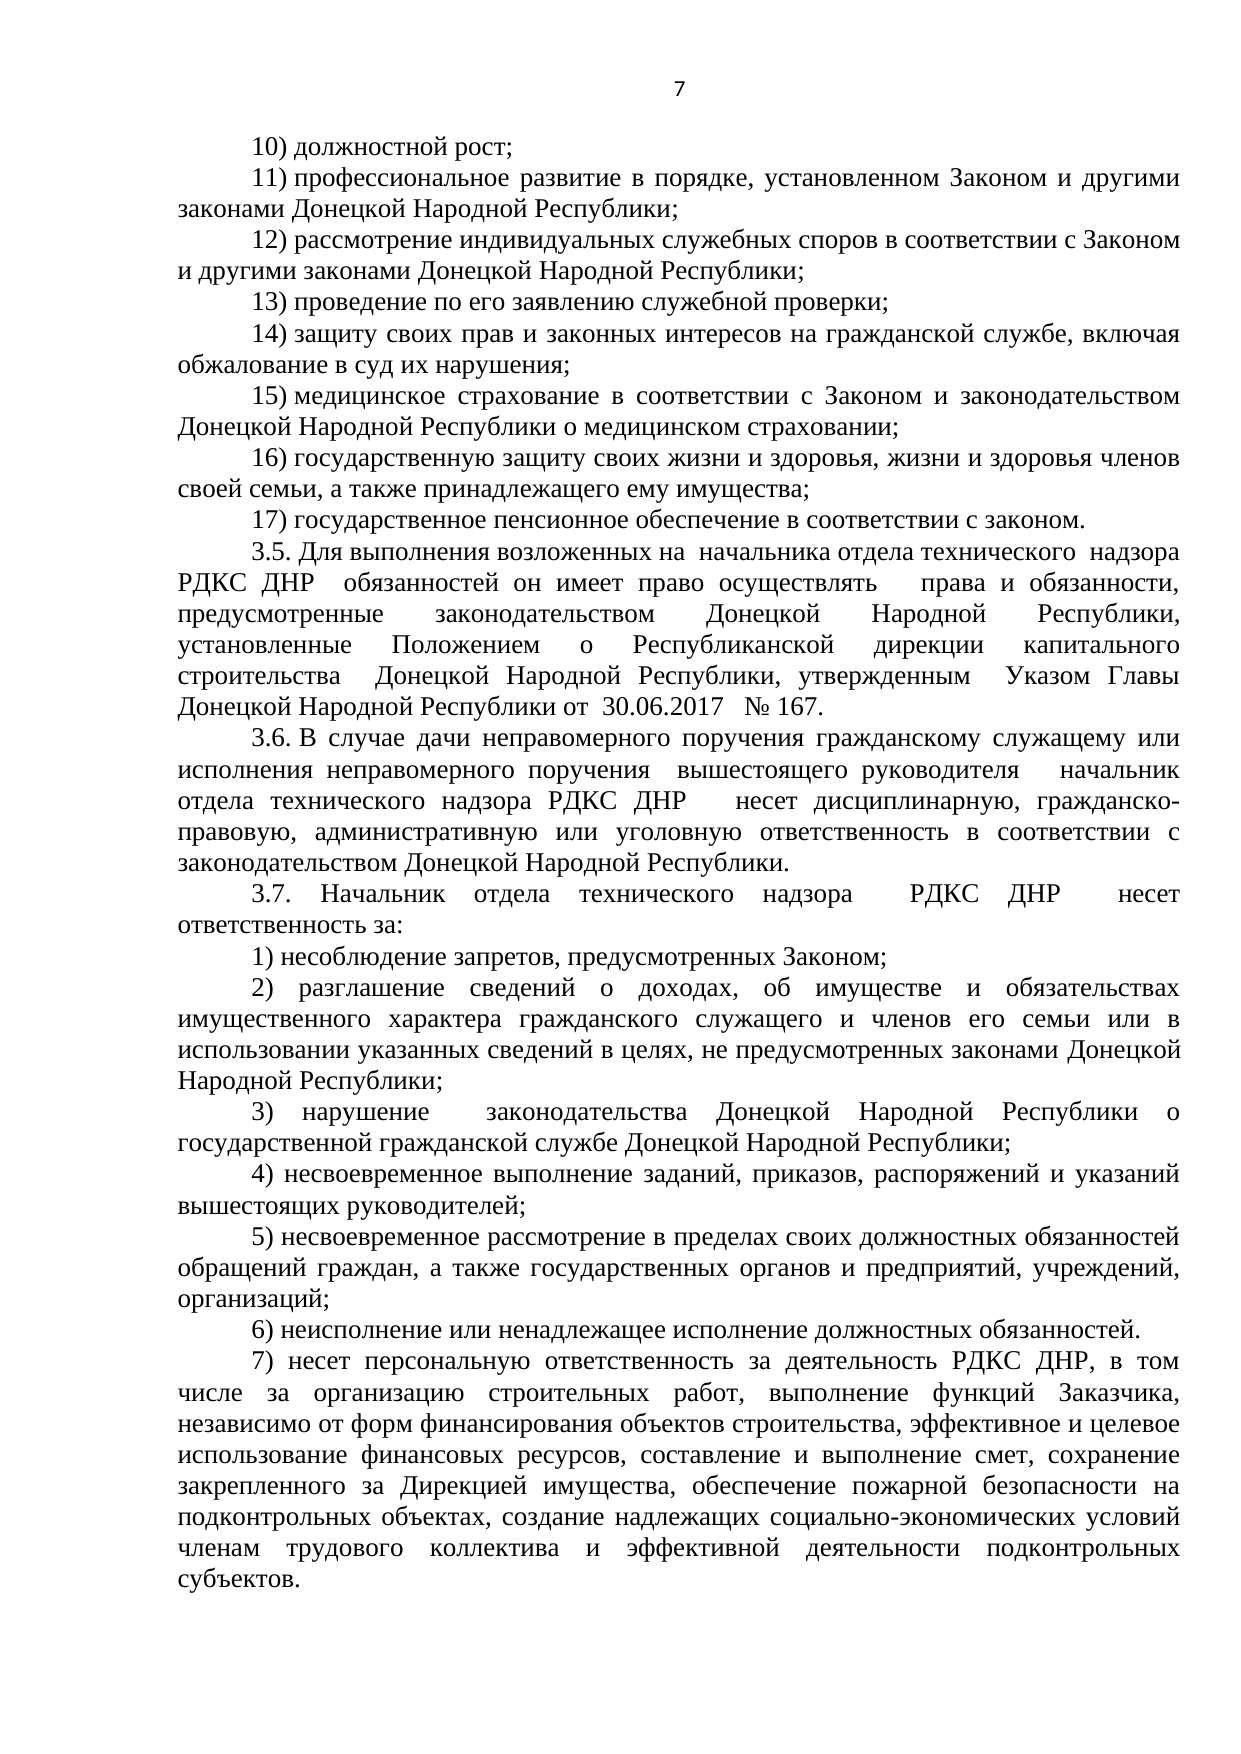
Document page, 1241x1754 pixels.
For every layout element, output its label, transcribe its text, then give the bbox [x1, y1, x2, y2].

text 3.6. В случае дачи неправомерного поручения гражданскому служащему или исполнения неправомерного поручения вышестоящего руководителя начальник отдела технического надзора РДКС ДНР несет дисциплинарную, гражданско-правовую, административную или уголовную ответственность в соответствии с законодательством Донецкой Народной Республики. [177, 722, 1181, 877]
text 7) несет персональную ответственность за деятельность РДКС ДНР, в том числе за организацию строительных работ, выполнение функций Заказчика, независимо от форм финансирования объектов строительства, эффективное и целевое использование финансовых ресурсов, составление и выполнение смет, сохранение закрепленного за Дирекцией имущества, обеспечение пожарной безопасности на подконтрольных объектах, создание надлежащих социально-экономических условий членам трудового коллектива и эффективной деятельности подконтрольных субъектов. [177, 1344, 1181, 1594]
text 3.5. Для выполнения возложенных на начальника отдела технического надзора РДКС ДНР обязанностей он имеет право осуществлять права и обязанности, предусмотренные законодательством Донецкой Народной Республики, установленные Положением о Республиканской дирекции капитального строительства Донецкой Народной Республики, утвержденным Указом Главы Донецкой Народной Республики от 30.06.2017 № 167. [177, 535, 1181, 722]
text 4) несвоевременное выполнение заданий, приказов, распоряжений и указаний вышестоящих руководителей; [177, 1158, 1181, 1220]
text 1) несоблюдение запретов, предусмотренных Законом; [177, 939, 1181, 971]
text 3) нарушение законодательства Донецкой Народной Республики о государственной гражданской службе Донецкой Народной Республики; [177, 1095, 1181, 1158]
text 6) неисполнение или ненадлежащее исполнение должностных обязанностей. [177, 1313, 1181, 1344]
text 15) медицинское страхование в соответствии с Законом и законодательством Донецкой Народной Республики о медицинском страховании; [177, 379, 1181, 441]
text 11) профессиональное развитие в порядке, установленном Законом и другими законами Донецкой Народной Республики; [177, 161, 1181, 223]
text 16) государственную защиту своих жизни и здоровья, жизни и здоровья членов своей семьи, а также принадлежащего ему имущества; [177, 441, 1181, 503]
text 5) несвоевременное рассмотрение в пределах своих должностных обязанностей обращений граждан, а также государственных органов и предприятий, учреждений, организаций; [177, 1220, 1181, 1313]
text 13) проведение по его заявлению служебной проверки; [177, 286, 1181, 317]
text 12) рассмотрение индивидуальных служебных споров в соответствии с Законом и другими законами Донецкой Народной Республики; [177, 223, 1181, 286]
text 10) должностной рост; [177, 130, 1181, 161]
text 2) разглашение сведений о доходах, об имуществе и обязательствах имущественного характера гражданского служащего и членов его семьи или в использовании указанных сведений в целях, не предусмотренных законами Донецкой Народной Республики; [177, 971, 1181, 1095]
text 17) государственное пенсионное обеспечение в соответствии с законом. [177, 503, 1181, 535]
text 3.7. Начальник отдела технического надзора РДКС ДНР несет ответственность за: [177, 877, 1181, 939]
text 14) защиту своих прав и законных интересов на гражданской службе, включая обжалование в суд их нарушения; [177, 317, 1181, 379]
